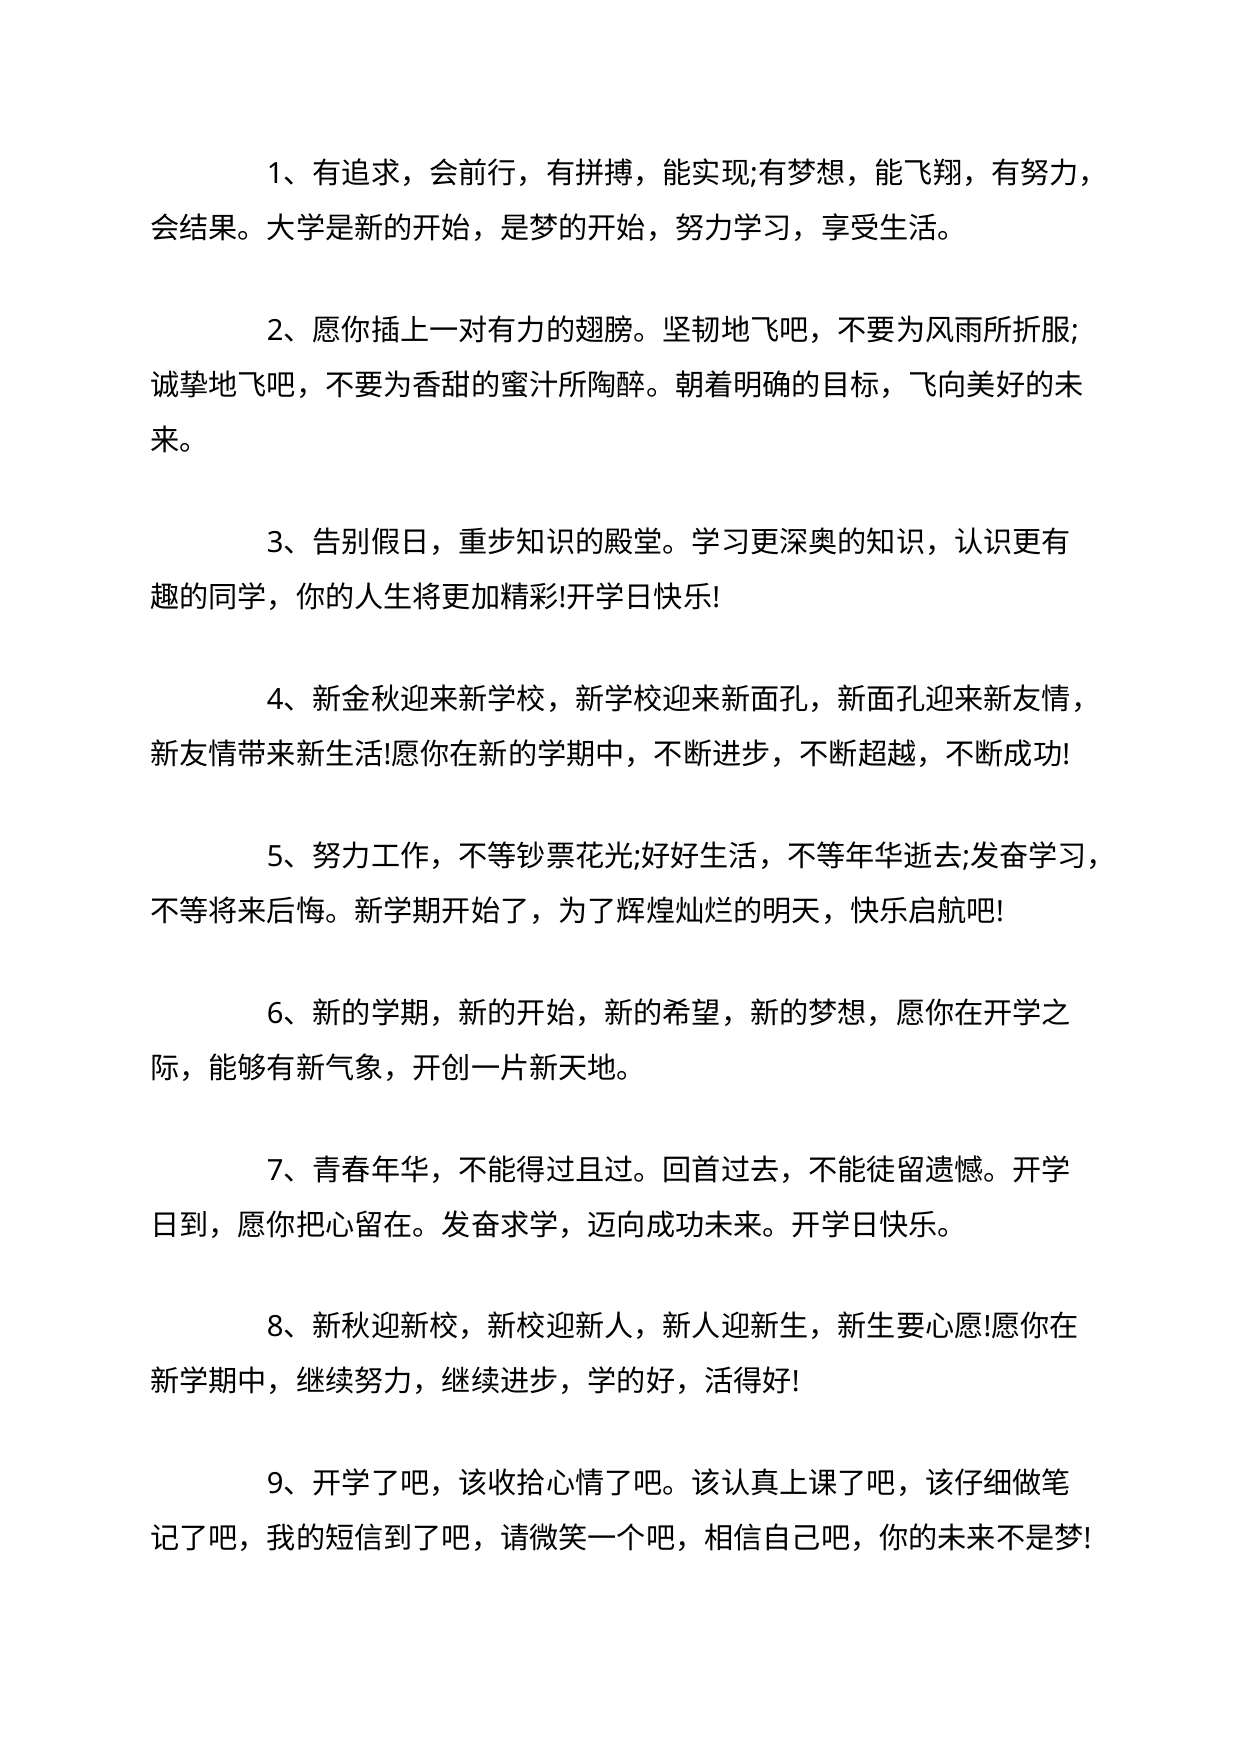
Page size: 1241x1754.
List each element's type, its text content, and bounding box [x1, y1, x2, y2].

text 3、告别假日，重步知识的殿堂。学习更深奥的知识，认识更有趣的同学，你的人生将更加精彩!开学日快乐! [150, 518, 1090, 616]
text 6、新的学期，新的开始，新的希望，新的梦想，愿你在开学之际，能够有新气象，开创一片新天地。 [150, 989, 1090, 1087]
text 1、有追求，会前行，有拼搏，能实现;有梦想，能飞翔，有努力，会结果。大学是新的开始，是梦的开始，努力学习，享受生活。 [150, 150, 1090, 247]
text 8、新秋迎新校，新校迎新人，新人迎新生，新生要心愿!愿你在新学期中，继续努力，继续进步，学的好，活得好! [150, 1303, 1090, 1400]
text 7、青春年华，不能得过且过。回首过去，不能徒留遗憾。开学日到，愿你把心留在。发奋求学，迈向成功未来。开学日快乐。 [150, 1146, 1090, 1243]
text 2、愿你插上一对有力的翅膀。坚韧地飞吧，不要为风雨所折服;诚挚地飞吧，不要为香甜的蜜汁所陶醉。朝着明确的目标，飞向美好的未来。 [150, 307, 1090, 459]
text 5、努力工作，不等钞票花光;好好生活，不等年华逝去;发奋学习，不等将来后悔。新学期开始了，为了辉煌灿烂的明天，快乐启航吧! [150, 832, 1090, 930]
text 4、新金秋迎来新学校，新学校迎来新面孔，新面孔迎来新友情，新友情带来新生活!愿你在新的学期中，不断进步，不断超越，不断成功! [150, 675, 1090, 773]
text 9、开学了吧，该收拾心情了吧。该认真上课了吧，该仔细做笔记了吧，我的短信到了吧，请微笑一个吧，相信自己吧，你的未来不是梦! [150, 1460, 1090, 1557]
